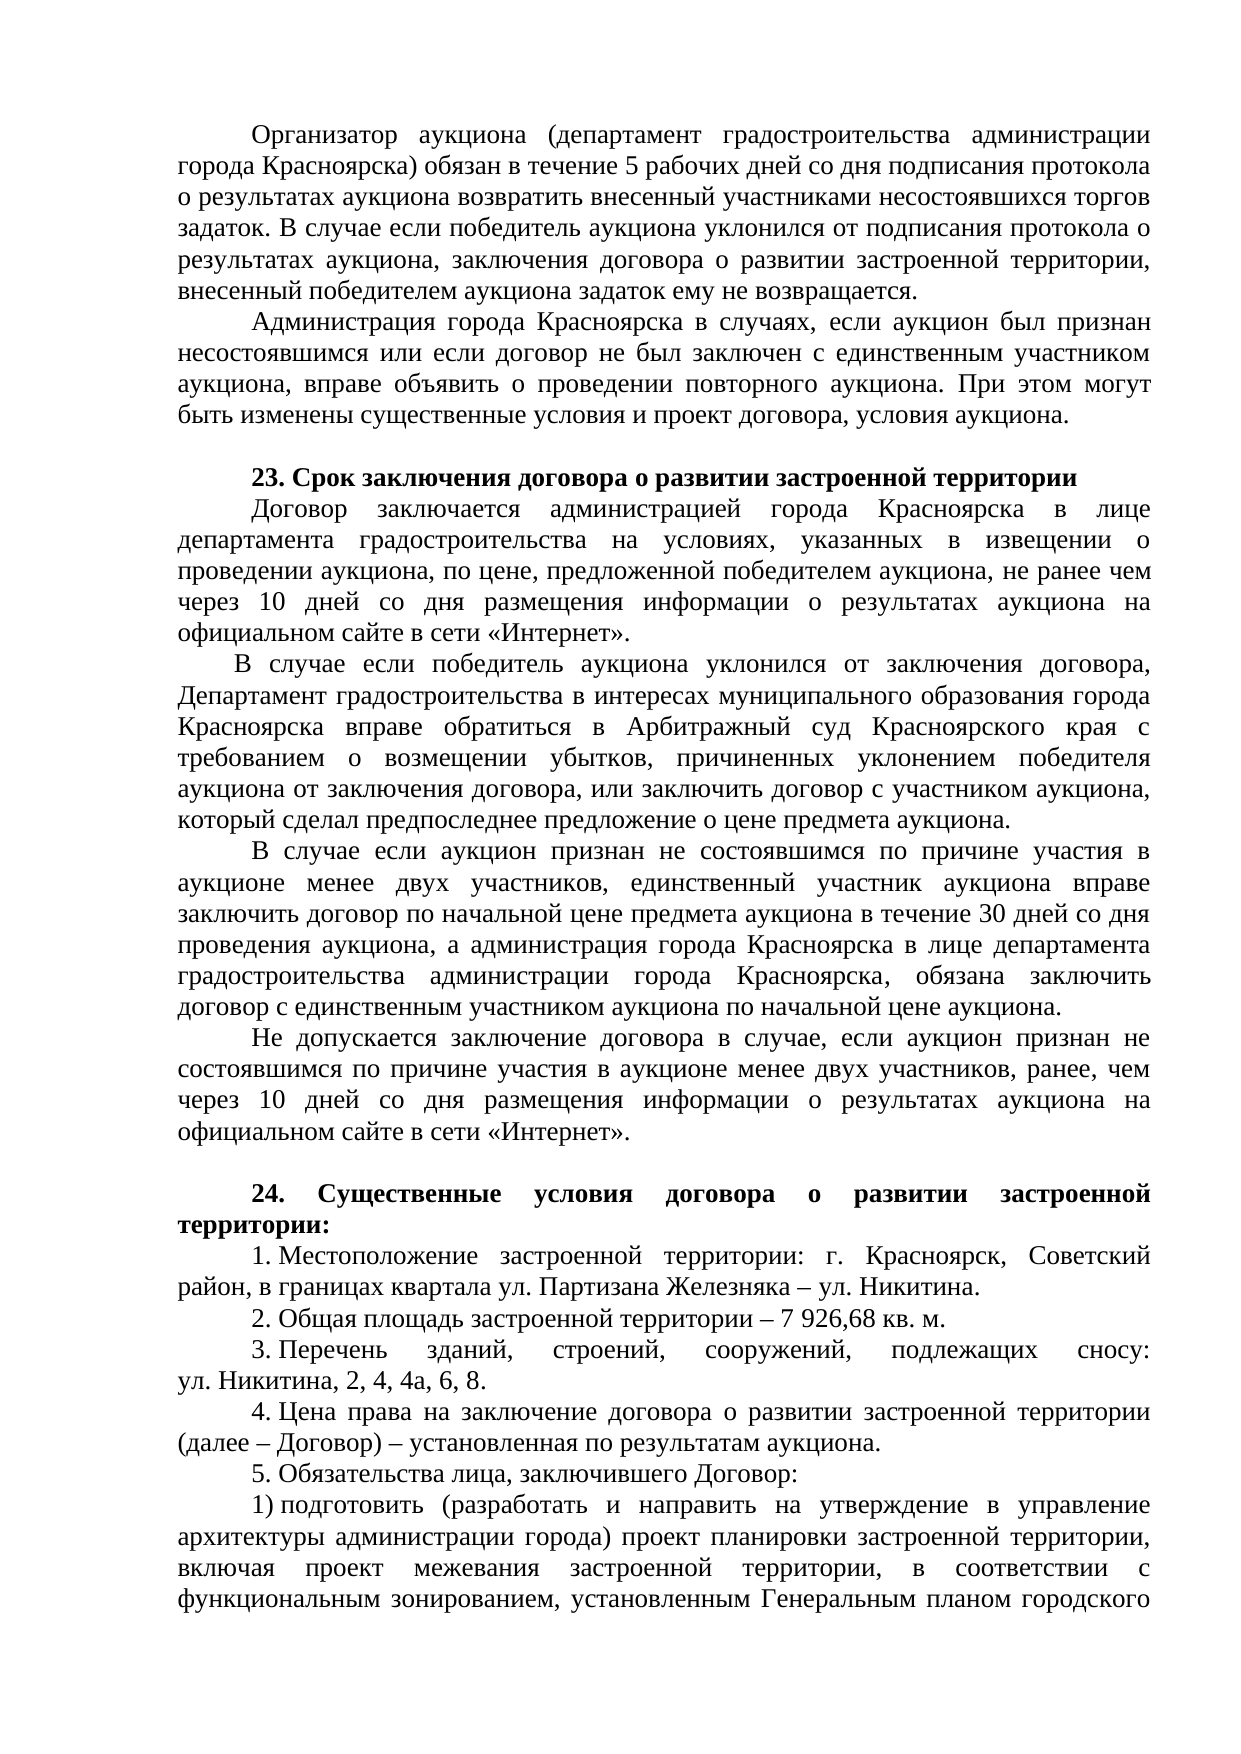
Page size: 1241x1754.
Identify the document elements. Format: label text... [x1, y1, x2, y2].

text 5. Обязательства лица, заключившего Договор: [177, 1457, 1152, 1488]
text В случае если аукцион признан не состоявшимся по причине участия в аукционе менее двух участников, единственный участник аукциона вправе заключить договор по начальной цене предмета аукциона в течение 30 дней со дня проведения аукциона, а администрация города Красноярска в лице департамента градостроительства администрации города Красноярска, обязана заключить договор с единственным участником аукциона по начальной цене аукциона. [177, 834, 1152, 1021]
text 24. Существенные условия договора о развитии застроенной территории: [177, 1177, 1152, 1239]
text 4. Цена права на заключение договора о развитии застроенной территории (далее – Договор) – установленная по результатам аукциона. [177, 1395, 1152, 1457]
text 1. Местоположение застроенной территории: г. Красноярск, Советский район, в границах квартала ул. Партизана Железняка – ул. Никитина. [177, 1239, 1152, 1302]
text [177, 1488, 1152, 1613]
text В случае если победитель аукциона уклонился от заключения договора, Департамент градостроительства в интересах муниципального образования города Красноярска вправе обратиться в Арбитражный суд Красноярского края с требованием о возмещении убытков, причиненных уклонением победителя аукциона от заключения договора, или заключить договор с участником аукциона, который сделал предпоследнее предложение о цене предмета аукциона. [177, 648, 1152, 834]
text 23. Срок заключения договора о развитии застроенной территории [177, 461, 1152, 492]
text 3. Перечень зданий, строений, сооружений, подлежащих сносу: ул. Никитина, 2, 4, 4а, 6, 8. [177, 1333, 1152, 1395]
text Администрация города Красноярска в случаях, если аукцион был признан несостоявшимся или если договор не был заключен с единственным участником аукциона, вправе объявить о проведении повторного аукциона. При этом могут быть изменены существенные условия и проект договора, условия аукциона. [177, 305, 1152, 429]
text Не допускается заключение договора в случае, если аукцион признан не состоявшимся по причине участия в аукционе менее двух участников, ранее, чем через 10 дней со дня размещения информации о результатах аукциона на официальном сайте в сети «Интернет». [177, 1021, 1152, 1146]
text Организатор аукциона (департамент градостроительства администрации города Красноярска) обязан в течение 5 рабочих дней со дня подписания протокола о результатах аукциона возвратить внесенный участниками несостоявшихся торгов задаток. В случае если победитель аукциона уклонился от подписания протокола о результатах аукциона, заключения договора о развитии застроенной территории, внесенный победителем аукциона задаток ему не возвращается. [177, 118, 1152, 305]
text Договор заключается администрацией города Красноярска в лице департамента градостроительства на условиях, указанных в извещении о проведении аукциона, по цене, предложенной победителем аукциона, не ранее чем через 10 дней со дня размещения информации о результатах аукциона на официальном сайте в сети «Интернет». [177, 492, 1152, 648]
text 2. Общая площадь застроенной территории – 7 926,68 кв. м. [177, 1302, 1152, 1333]
